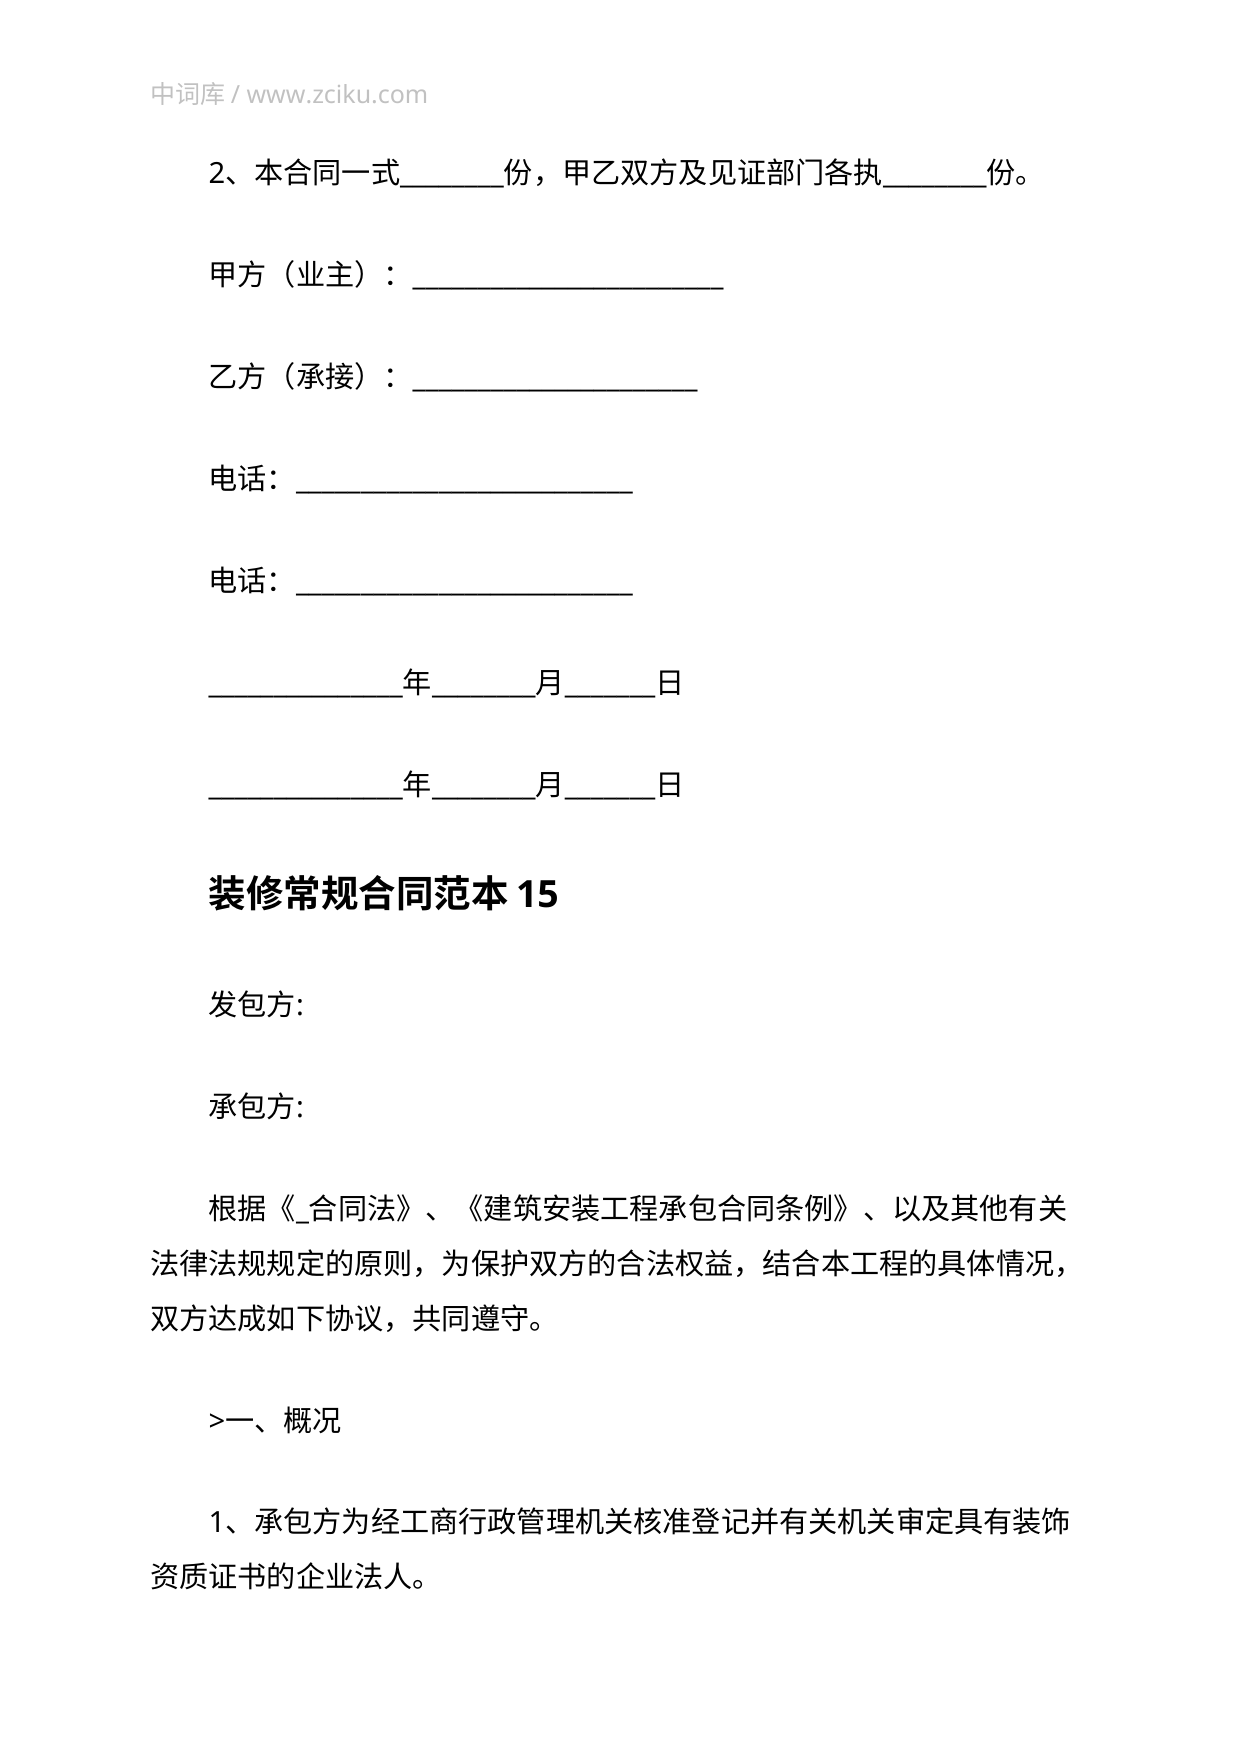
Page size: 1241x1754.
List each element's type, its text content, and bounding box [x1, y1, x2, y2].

text 装修常规合同范本15 [150, 864, 1090, 918]
text _______________年________月_______日 [150, 660, 1090, 702]
text 乙方（承接）：______________________ [150, 354, 1090, 396]
text 电话：__________________________ [150, 456, 1090, 498]
text _______________年________月_______日 [150, 762, 1090, 804]
text 甲方（业主）：________________________ [150, 252, 1090, 294]
text 1、承包方为经工商行政管理机关核准登记并有关机关审定具有装饰资质证书的企业法人。 [150, 1499, 1090, 1596]
text 2、本合同一式________份，甲乙双方及见证部门各执________份。 [150, 150, 1090, 192]
text 电话：__________________________ [150, 558, 1090, 600]
text 承包方: [150, 1083, 1090, 1126]
text 发包方: [150, 981, 1090, 1024]
text 根据《_合同法》、《建筑安装工程承包合同条例》、以及其他有关法律法规规定的原则，为保护双方的合法权益，结合本工程的具体情况，双方达成如下协议，共同遵守。 [150, 1185, 1090, 1338]
text >一、概况 [150, 1397, 1090, 1439]
